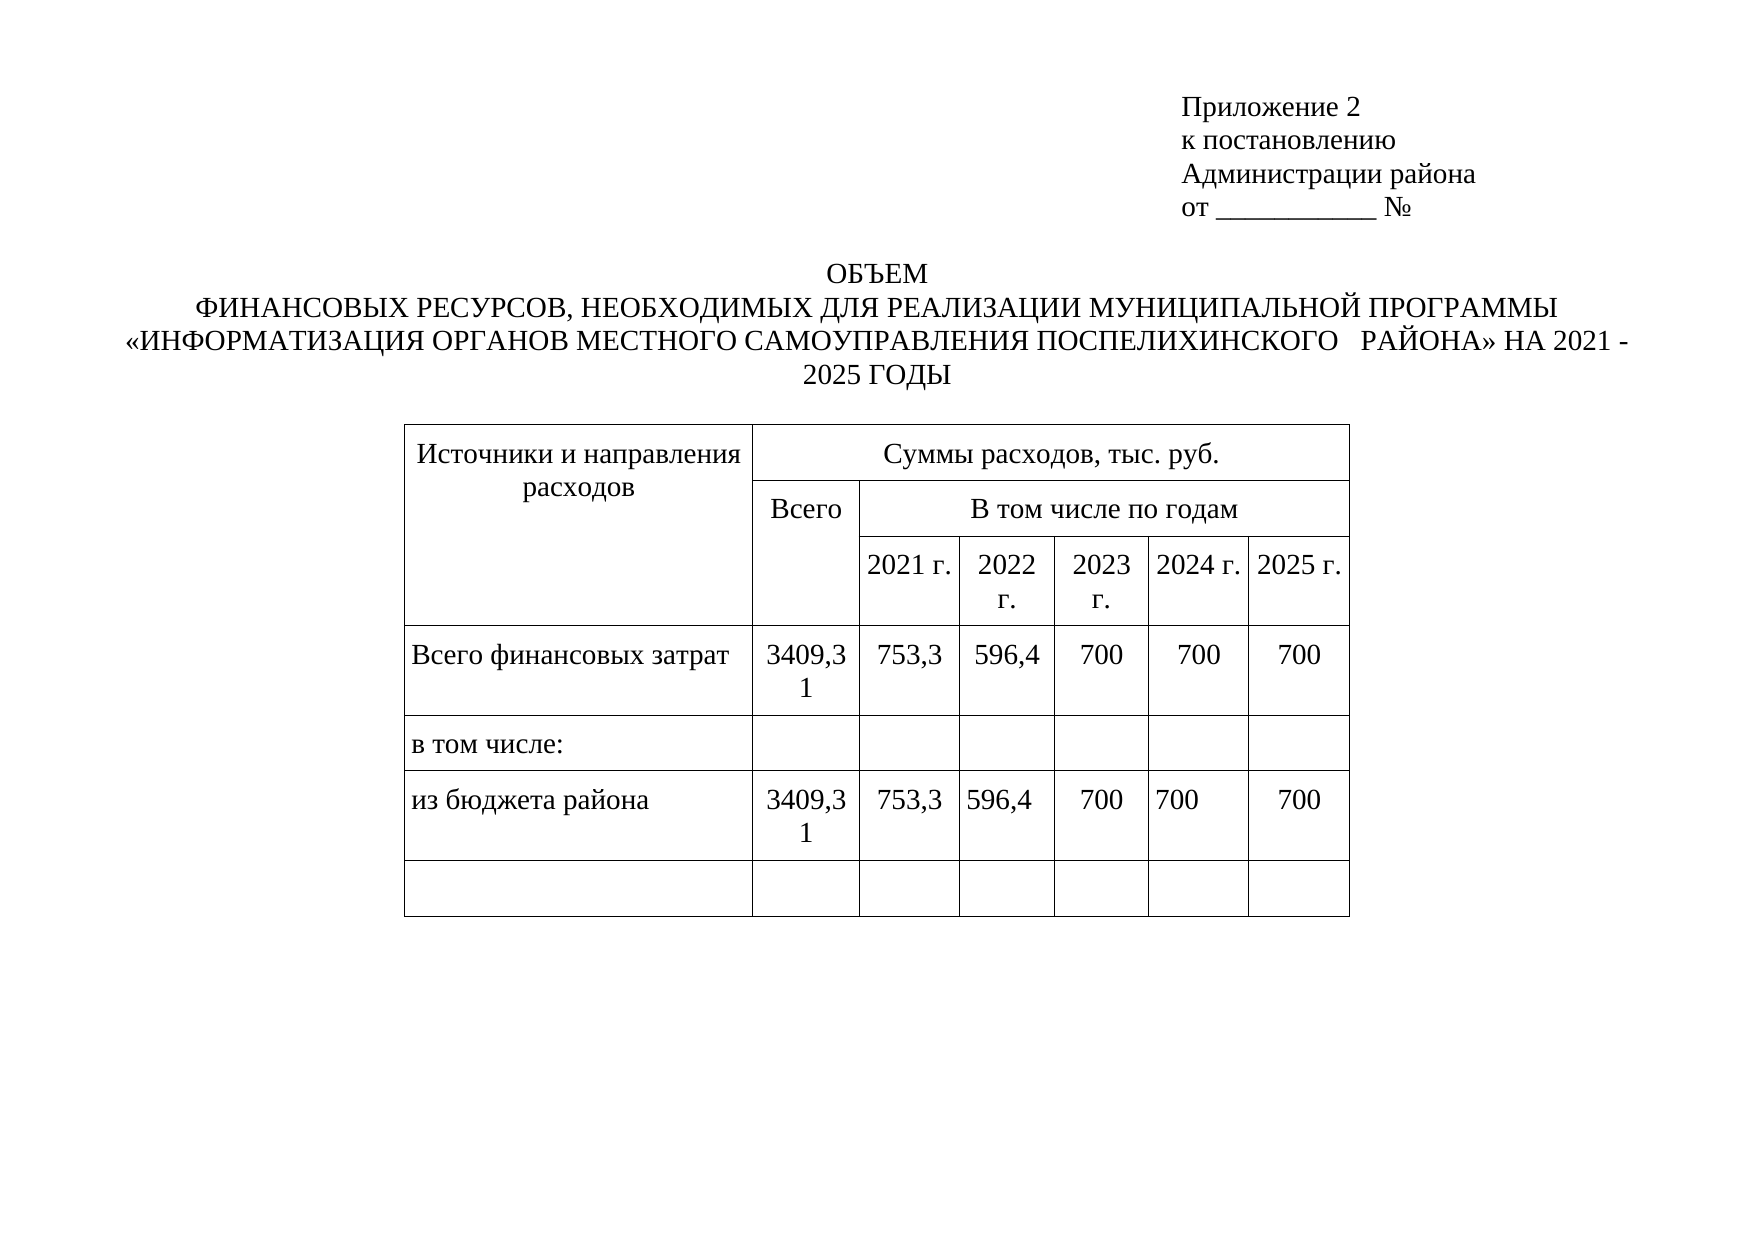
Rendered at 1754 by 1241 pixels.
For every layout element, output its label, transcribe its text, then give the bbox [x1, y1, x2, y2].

text ФИНАНСОВЫХ РЕСУРСОВ, НЕОБХОДИМЫХ ДЛЯ РЕАЛИЗАЦИИ МУНИЦИПАЛЬНОЙ ПРОГРАММЫ «ИНФОРМАТИЗАЦИЯ ОРГАНОВ МЕСТНОГО САМОУПРАВЛЕНИЯ ПОСПЕЛИХИНСКОГО РАЙОНА» НА 2021 - 2025 ГОДЫ [118, 290, 1636, 391]
table_cell из бюджета района [405, 771, 752, 860]
table_cell [1149, 716, 1248, 770]
table_cell 2025 г. [1249, 537, 1349, 625]
table_cell 2023 г. [1055, 537, 1148, 625]
table_cell 700 [1055, 626, 1148, 714]
table_cell [960, 861, 1054, 916]
table_cell Всего [753, 481, 859, 625]
table_cell 2021 г. [860, 537, 959, 625]
table_cell 753,3 [860, 771, 959, 860]
table_cell 700 [1249, 626, 1349, 714]
table_header Суммы расходов, тыс. руб. [753, 425, 1349, 480]
table_cell [1149, 861, 1248, 916]
table_cell [1055, 861, 1148, 916]
table_cell 2022 г. [960, 537, 1054, 625]
table_cell [860, 716, 959, 770]
table_cell В том числе по годам [860, 481, 1349, 536]
table_header Источники и направления расходов [405, 425, 752, 625]
table_cell [405, 861, 752, 916]
text Администрации района [1181, 156, 1636, 189]
table_cell 700 [1249, 771, 1349, 860]
table_cell [1055, 716, 1148, 770]
table_cell [960, 716, 1054, 770]
table_cell 3409,31 [753, 626, 859, 714]
text от ___________ № [1181, 189, 1636, 223]
table_cell 753,3 [860, 626, 959, 714]
table_cell Всего финансовых затрат [405, 626, 752, 714]
table_cell 700 [1149, 626, 1248, 714]
table_cell [1249, 861, 1349, 916]
table_cell 700 [1149, 771, 1248, 860]
table_cell 596,4 [960, 626, 1054, 714]
table_cell в том числе: [405, 716, 752, 770]
table_cell [753, 861, 859, 916]
table_cell [860, 861, 959, 916]
table_cell 596,4 [960, 771, 1054, 860]
text к постановлению [1181, 122, 1636, 156]
table_cell 700 [1055, 771, 1148, 860]
text Приложение 2 [1181, 89, 1636, 122]
table_cell [1249, 716, 1349, 770]
text ОБЪЕМ [118, 256, 1636, 290]
table_cell 2024 г. [1149, 537, 1248, 625]
table_cell [753, 716, 859, 770]
table_cell 3409,31 [753, 771, 859, 860]
